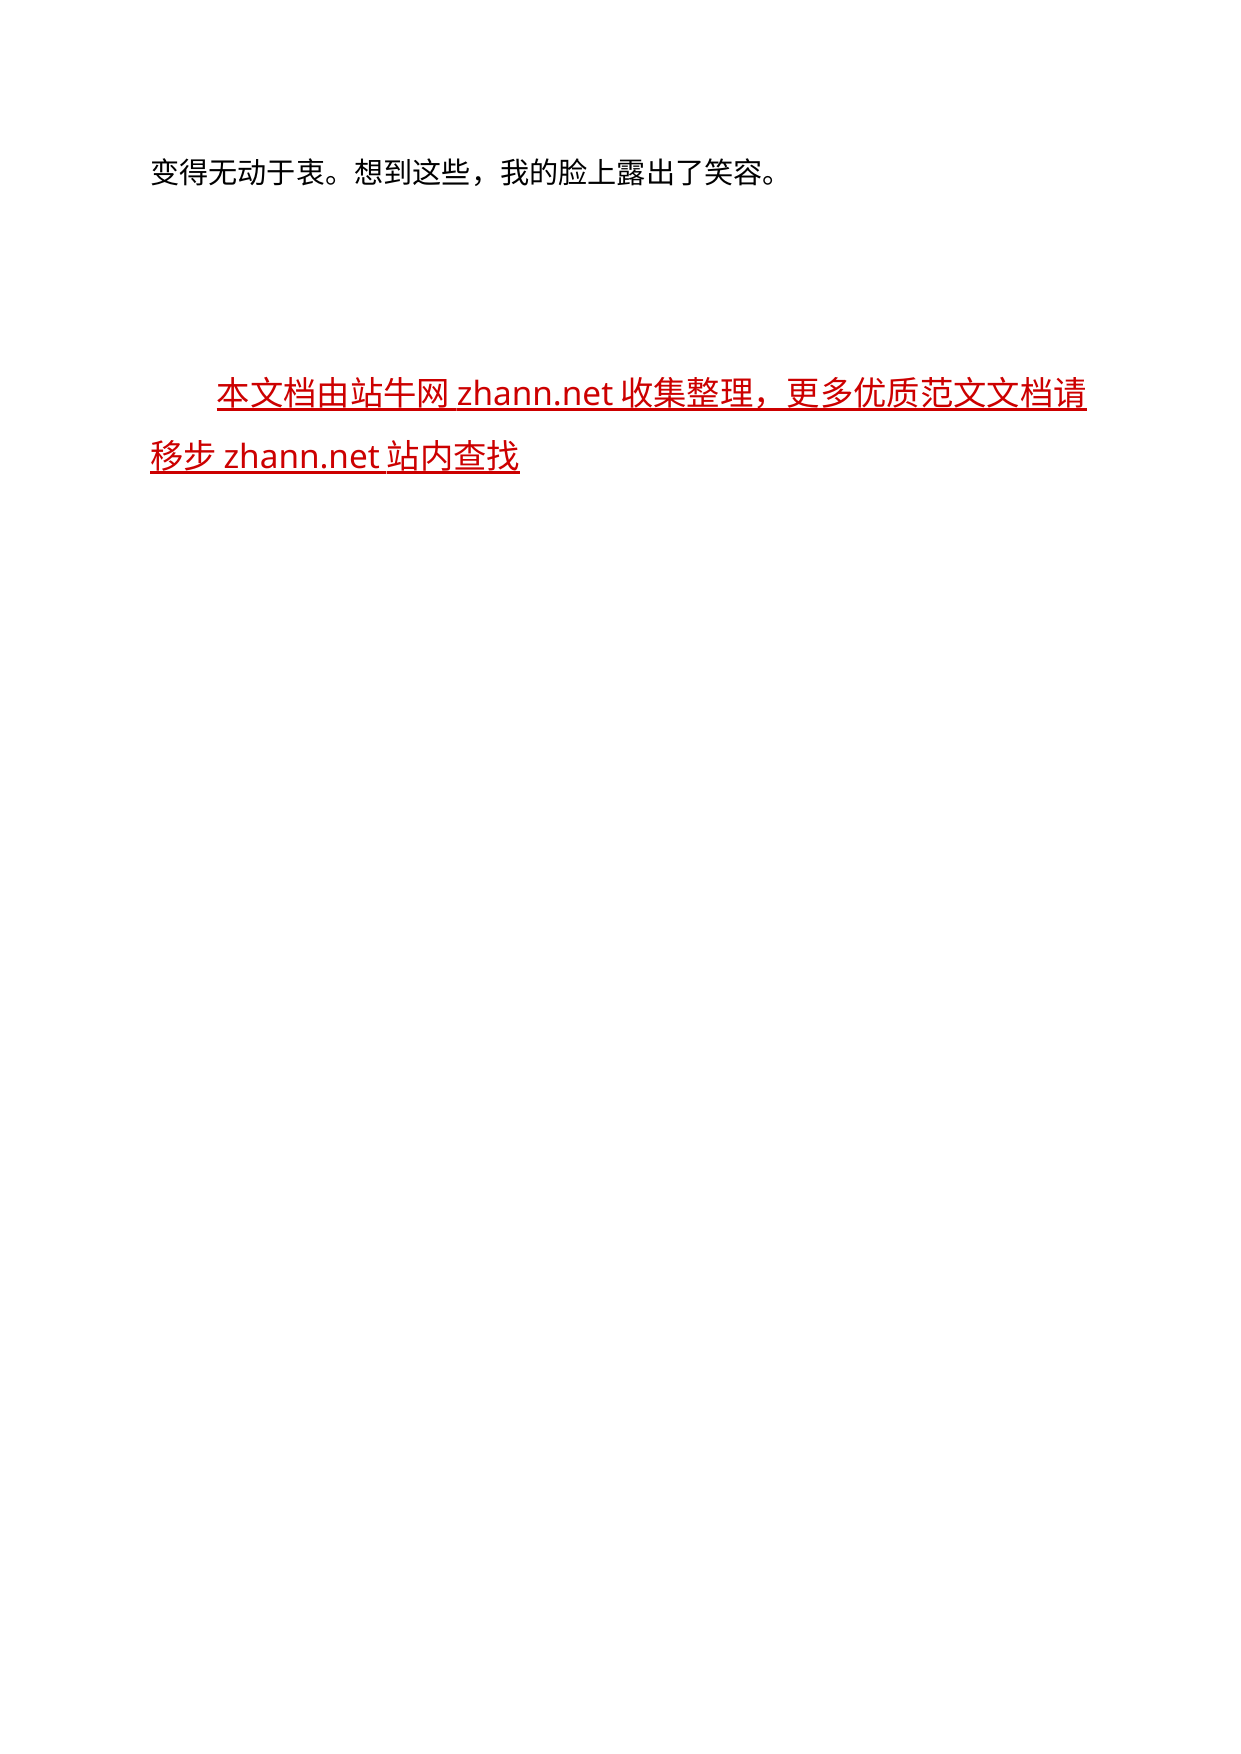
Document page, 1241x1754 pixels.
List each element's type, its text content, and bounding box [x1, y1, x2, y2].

text 本文档由站牛网zhann.net收集整理，更多优质范文文档请移步zhann.net站内查找 [150, 367, 1090, 478]
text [150, 150, 1090, 192]
